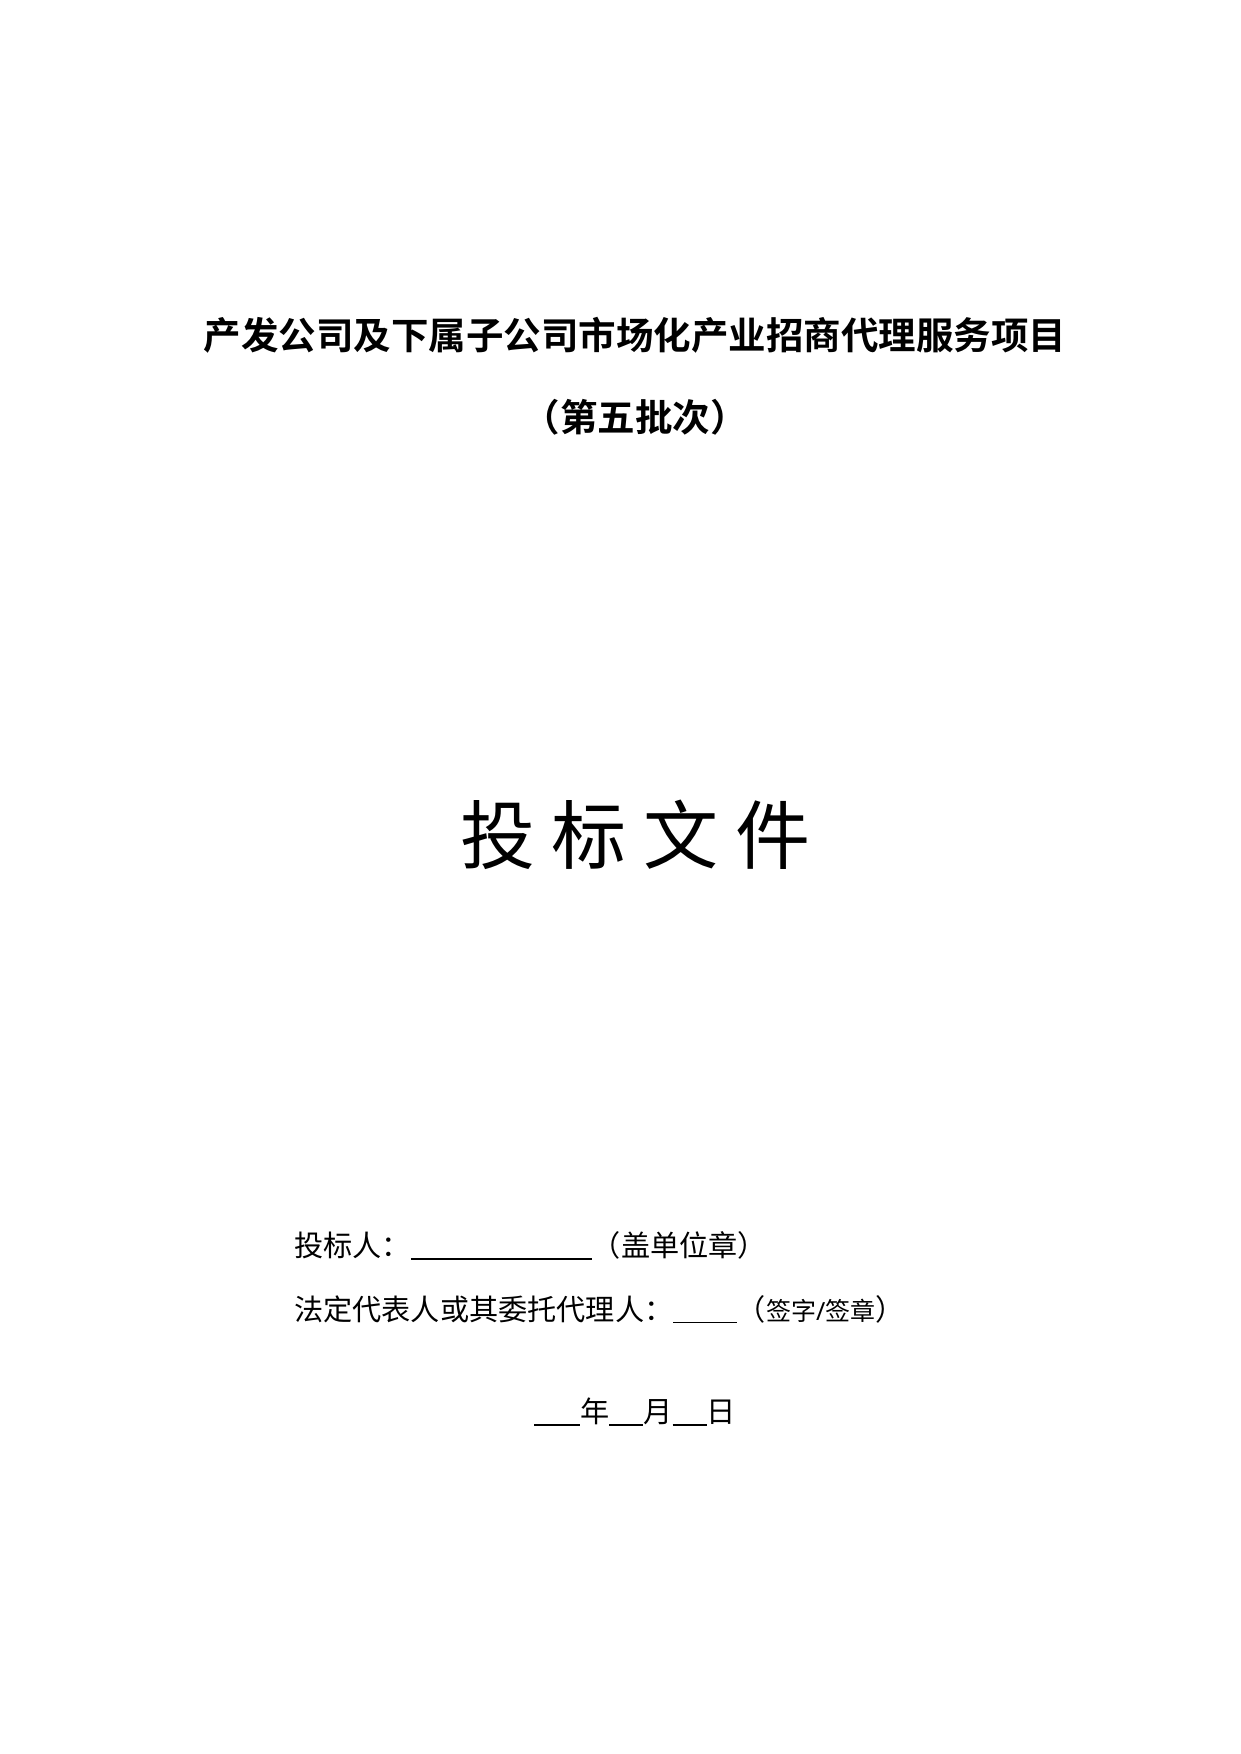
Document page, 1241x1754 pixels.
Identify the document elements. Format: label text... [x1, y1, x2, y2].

text 年 月 日 [177, 1389, 1092, 1431]
text 产发公司及下属子公司市场化产业招商代理服务项目（第五批次） [177, 306, 1092, 442]
text 投 标 文 件 [177, 777, 1092, 885]
text 法定代表人或其委托代理人： （签字/签章） [177, 1286, 1092, 1328]
text 投标人： （盖单位章） [177, 1223, 1092, 1265]
